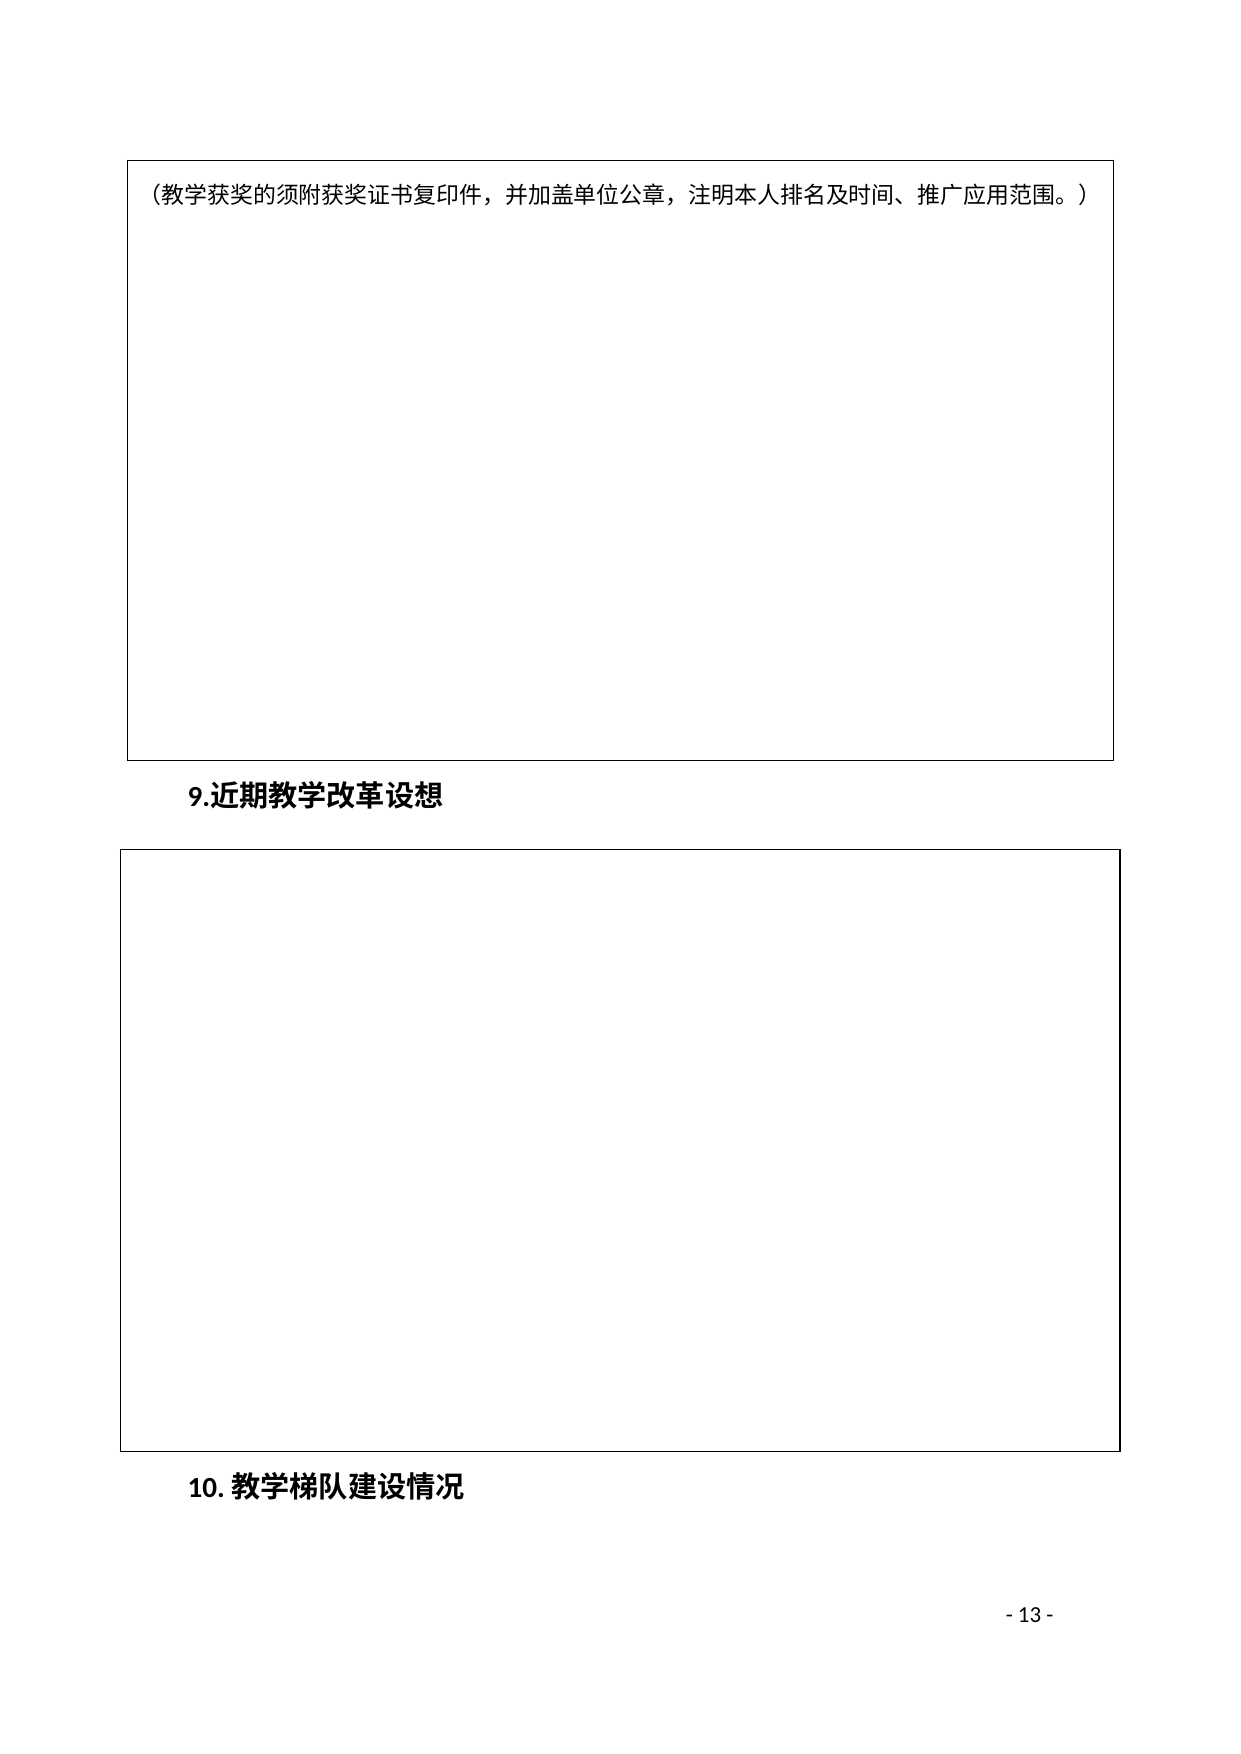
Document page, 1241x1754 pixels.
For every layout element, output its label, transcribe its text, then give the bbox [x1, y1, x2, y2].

table_header [121, 850, 1119, 1451]
text 10. 教学梯队建设情况 [187, 1452, 1053, 1517]
text 9.近期教学改革设想 [187, 761, 1053, 826]
table_header （教学获奖的须附获奖证书复印件，并加盖单位公章，注明本人排名及时间、推广应用范围。） [128, 161, 1113, 760]
